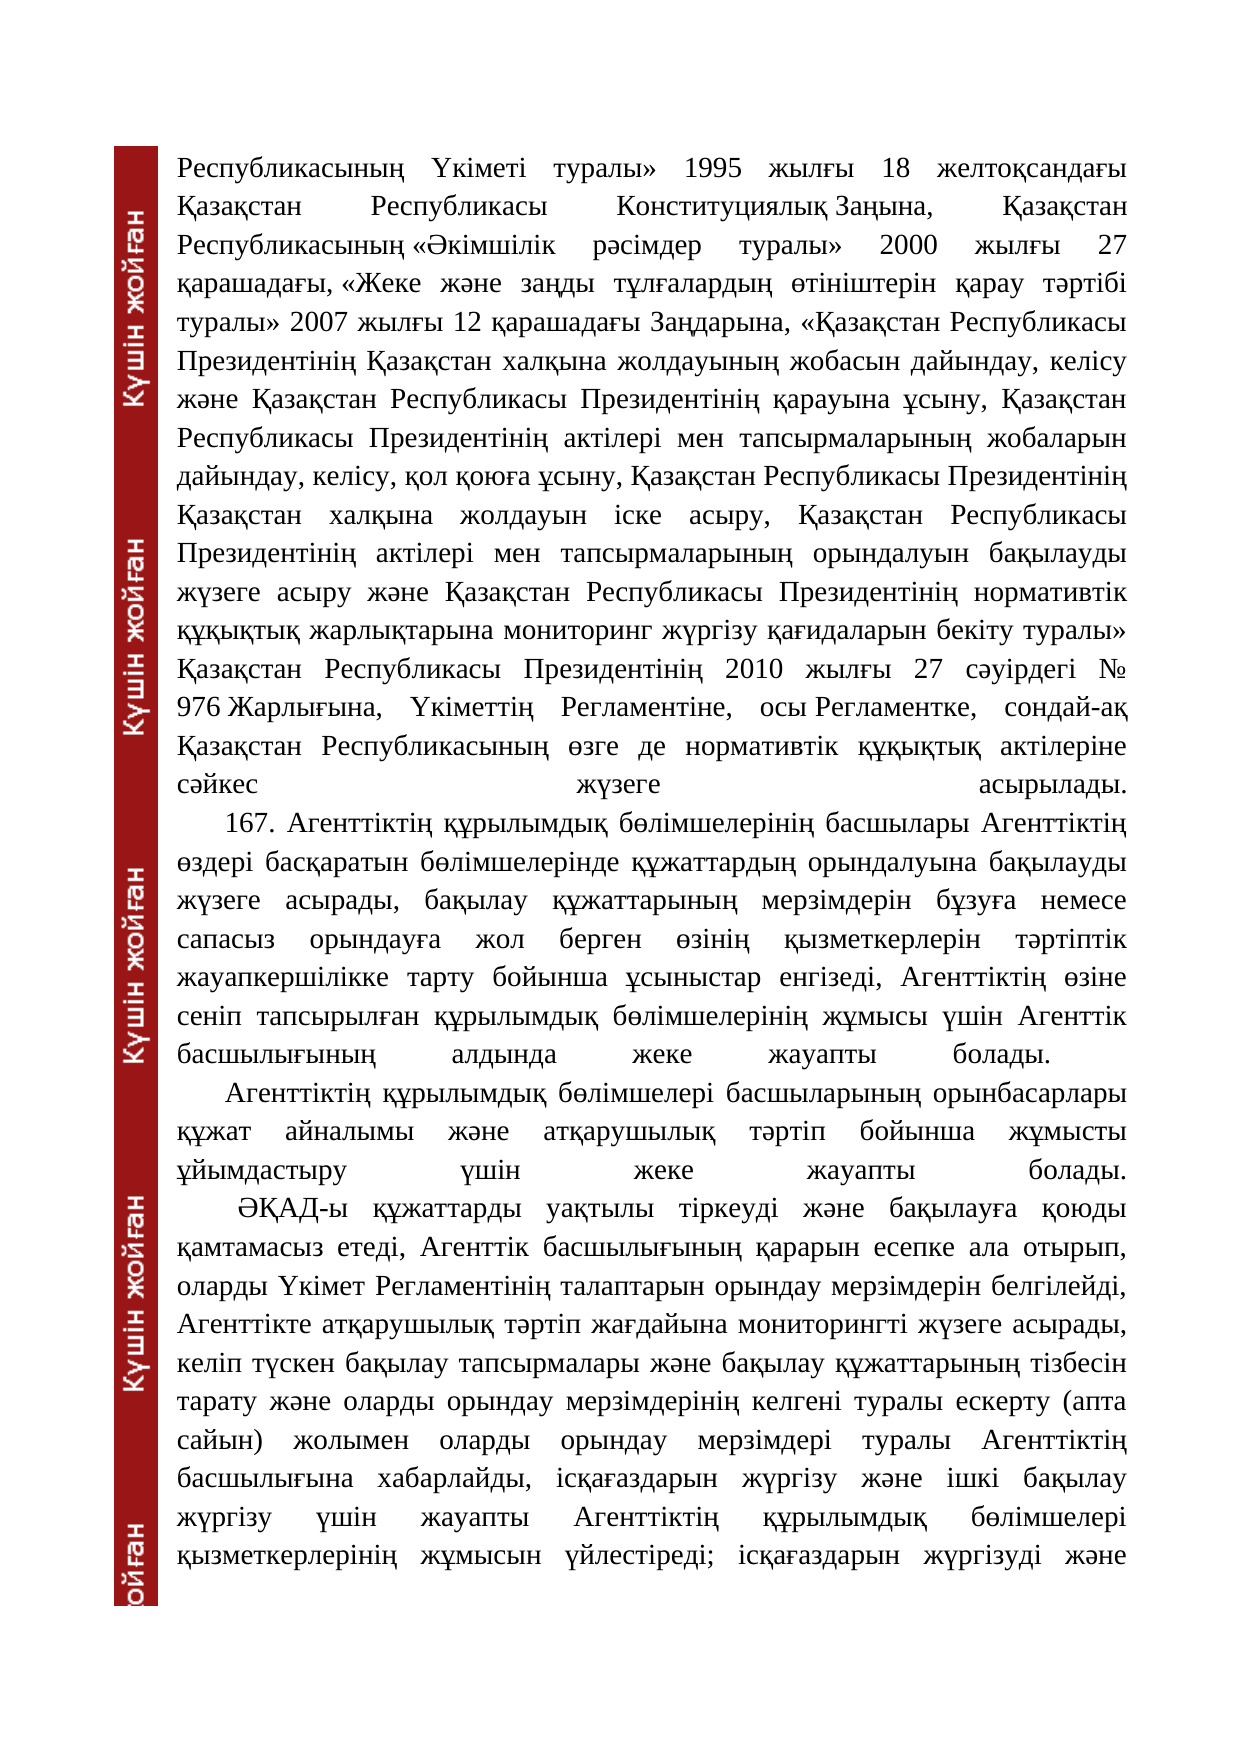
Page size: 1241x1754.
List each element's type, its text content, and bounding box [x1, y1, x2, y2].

picture [114, 1571, 158, 1606]
picture [114, 146, 158, 150]
